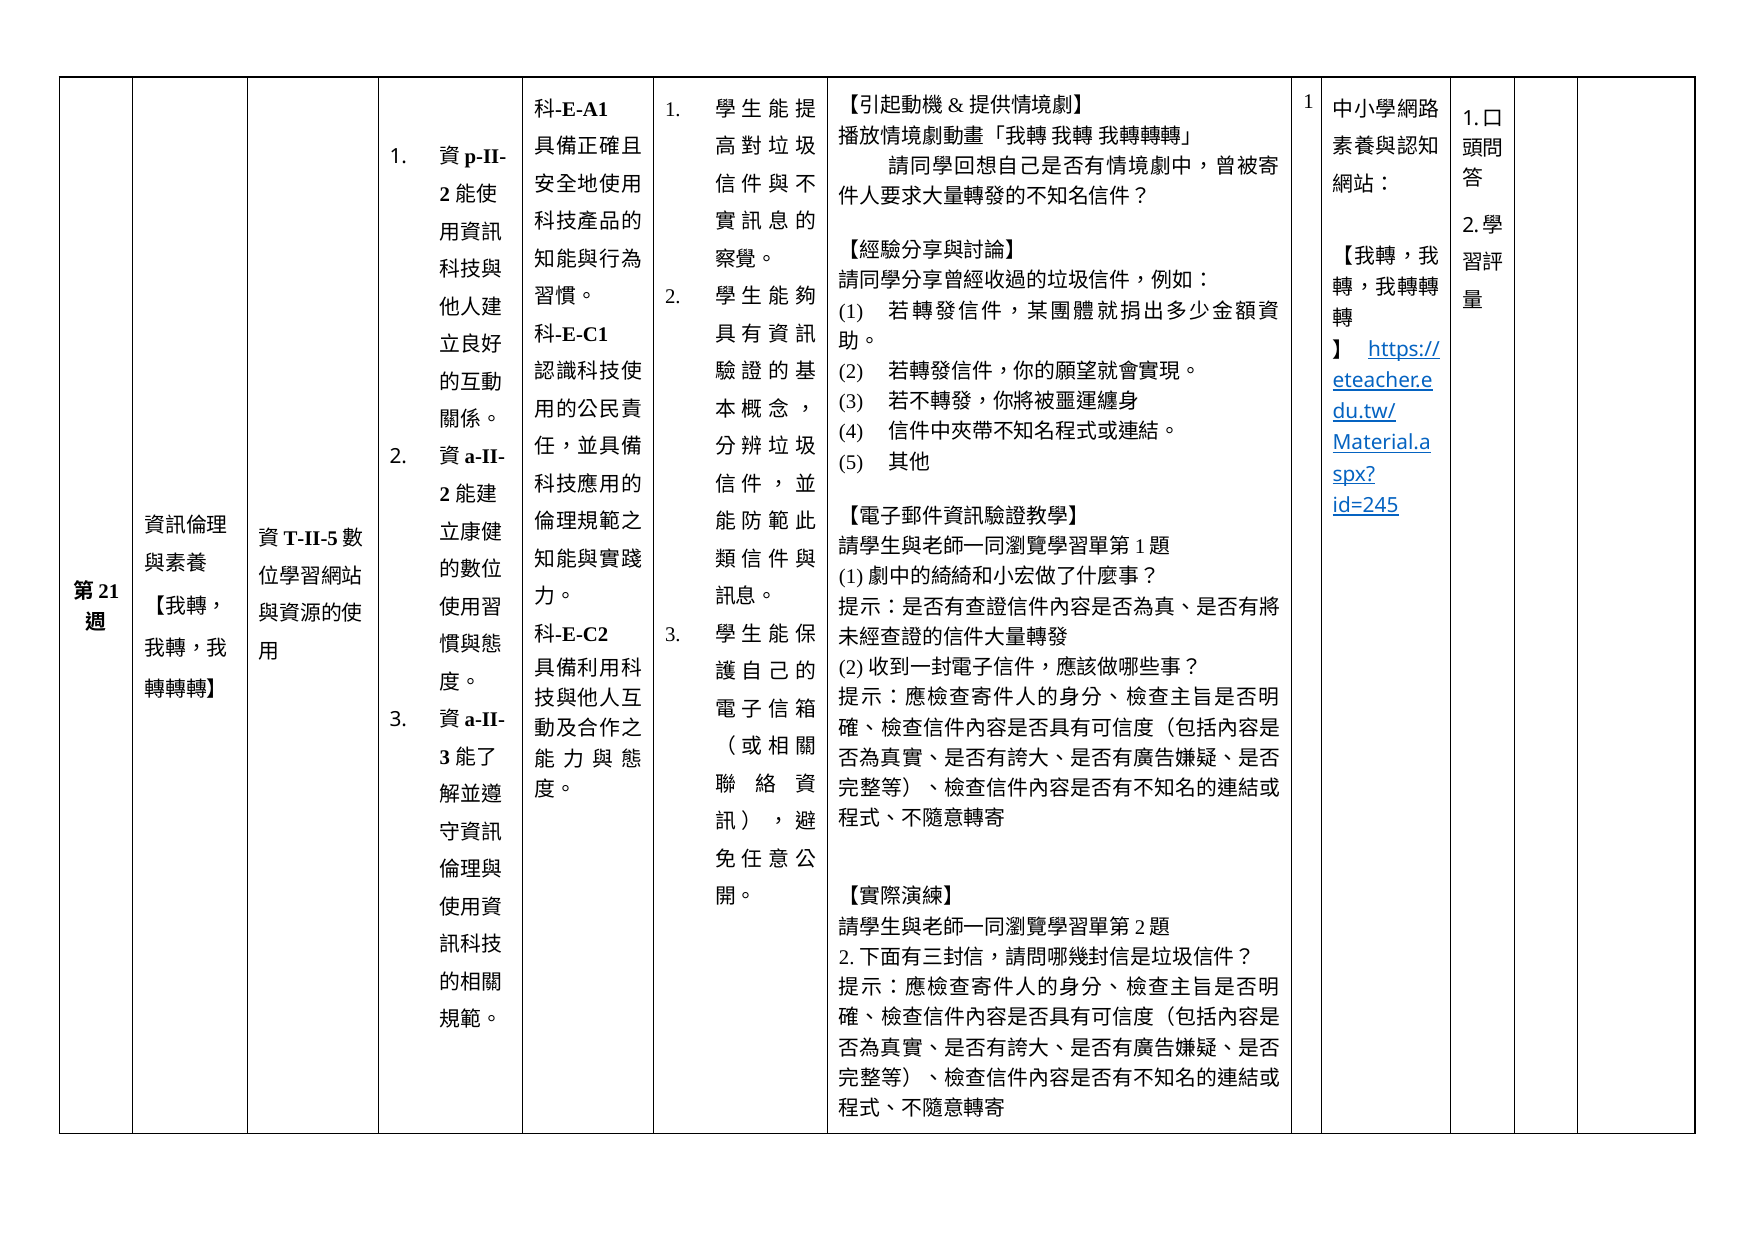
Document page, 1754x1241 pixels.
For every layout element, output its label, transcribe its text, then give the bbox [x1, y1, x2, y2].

table_cell 【引起動機 & 提供情境劇】 播放情境劇動畫「我轉 我轉 我轉轉轉」  請同學回想自己是否有情境劇中，曾被寄件人要求大量轉發的不知名信件？ 【經驗分享與討論】 請同學分享曾經收過的垃圾信件，例如： (1) 若轉發信件，某團體就捐出多少金額資助。 (2) 若轉發信件，你的願望就會實現。 (3) 若不轉發，你將被噩運纏身 (4) 信件中夾帶不知名程式或連結。 (5) 其他 【電子郵件資訊驗證教學】 請學生與老師一同瀏覽學習單第1題 (1) 劇中的綺綺和小宏做了什麼事？ 提示：是否有查證信件內容是否為真、是否有將未經查證的信件大量轉發 (2) 收到一封電子信件，應該做哪些事？ 提示：應檢查寄件人的身分、檢查主旨是否明確、檢查信件內容是否具有可信度（包括內容是否為真實、是否有誇大、是否有廣告嫌疑、是否完整等）、檢查信件內容是否有不知名的連結或程式、不隨意轉寄 【實際演練】 請學生與老師一同瀏覽學習單第2題 2. 下面有三封信，請問哪幾封信是垃圾信件？ 提示：應檢查寄件人的身分、檢查主旨是否明確、檢查信件內容是否具有可信度（包括內容是否為真實、是否有誇大、是否有廣告嫌疑、是否完整等）、檢查信件內容是否有不知名的連結或程式、不隨意轉寄 [828, 78, 1291, 1133]
table_cell 1.口頭問答 2.學習評量 [1451, 78, 1514, 1133]
table_cell [1578, 78, 1694, 1133]
table_cell 1 [1292, 78, 1321, 1133]
table_cell 資T-II-5數位學習網站與資源的使用 [248, 78, 378, 1133]
table_cell [1515, 78, 1577, 1133]
table_cell 資p-II-2 能使用資訊科技與他人建立良好的互動關係。 資a-II-2 能建立康健的數位使用習慣與態度。 資a-II-3 能了解並遵守資訊倫理與使用資訊科技的相關規範。 [379, 78, 522, 1133]
table_cell 學生能提高對垃圾信件與不實訊息的察覺。 學生能夠具有資訊驗證的基本概念，分辨垃圾信件，並能防範此類信件與訊息。 學生能保護自己的電子信箱（或相關聯絡資訊），避免任意公開。 [654, 78, 827, 1133]
table_cell 第21週 [60, 78, 132, 1133]
table_cell 資訊倫理與素養 【我轉，我轉，我轉轉轉】 [133, 78, 247, 1133]
table_cell 中小學網路素養與認知網站： 【我轉，我轉，我轉轉轉】https://eteacher.edu.tw/Material.aspx?id=245 [1322, 78, 1450, 1133]
table_cell 科-E-A1 具備正確且安全地使用科技產品的知能與行為習慣。 科-E-C1 認識科技使用的公民責任，並具備科技應用的倫理規範之知能與實踐力。 科-E-C2 具備利用科技與他人互動及合作之能力與態度。 [523, 78, 653, 1133]
